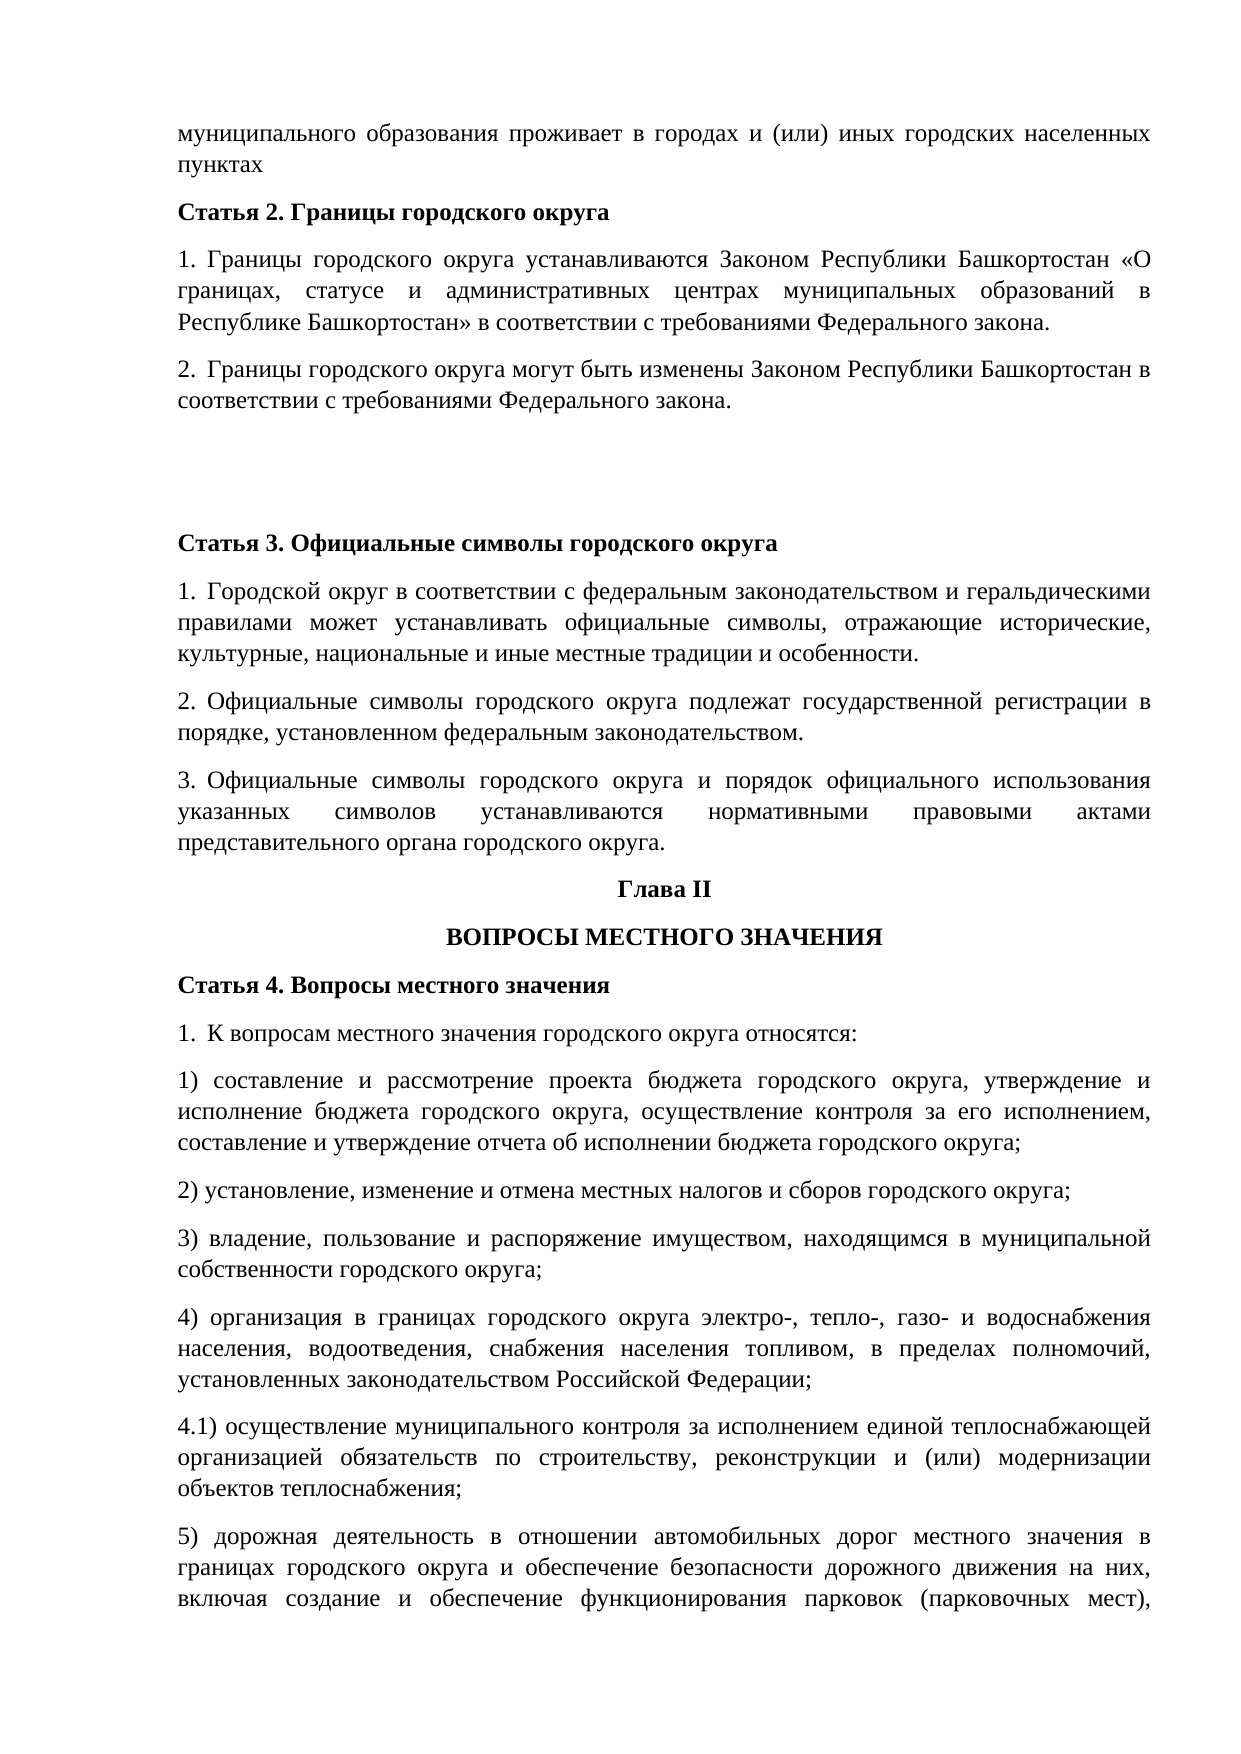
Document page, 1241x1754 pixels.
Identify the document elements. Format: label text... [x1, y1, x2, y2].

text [177, 1521, 1152, 1612]
text 3) владение, пользование и распоряжение имуществом, находящимся в муниципальной собственности городского округа; [177, 1223, 1152, 1283]
text Глава II [177, 874, 1152, 903]
text ВОПРОСЫ МЕСТНОГО ЗНАЧЕНИЯ [177, 922, 1152, 951]
list К вопросам местного значения городского округа относятся: [177, 1018, 1152, 1046]
list Официальные символы городского округа и порядок официального использования указанных символов устанавливаются нормативными правовыми актами представительного органа городского округа. [177, 765, 1152, 856]
list Границы городского округа устанавливаются Законом Республики Башкортостан «О границах, статусе и административных центрах муниципальных образований в Республике Башкортостан» в соответствии с требованиями Федерального закона. [177, 244, 1152, 335]
text Статья 2. Границы городского округа [177, 197, 1152, 226]
text Статья 3. Официальные символы городского округа [177, 528, 1152, 557]
text 4.1) осуществление муниципального контроля за исполнением единой теплоснабжающей организацией обязательств по строительству, реконструкции и (или) модернизации объектов теплоснабжения; [177, 1411, 1152, 1502]
list Границы городского округа могут быть изменены Законом Республики Башкортостан в соответствии с требованиями Федерального закона. [177, 354, 1152, 414]
text 1) составление и рассмотрение проекта бюджета городского округа, утверждение и исполнение бюджета городского округа, осуществление контроля за его исполнением, составление и утверждение отчета об исполнении бюджета городского округа; [177, 1065, 1152, 1156]
text Статья 4. Вопросы местного значения [177, 970, 1152, 999]
text 4) организация в границах городского округа электро-, тепло-, газо- и водоснабжения населения, водоотведения, снабжения населения топливом, в пределах полномочий, установленных законодательством Российской Федерации; [177, 1302, 1152, 1392]
text 2) установление, изменение и отмена местных налогов и сборов городского округа; [177, 1175, 1152, 1204]
list Официальные символы городского округа подлежат государственной регистрации в порядке, установленном федеральным законодательством. [177, 686, 1152, 746]
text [177, 118, 1152, 178]
list Городской округ в соответствии с федеральным законодательством и геральдическими правилами может устанавливать официальные символы, отражающие исторические, культурные, национальные и иные местные традиции и особенности. [177, 576, 1152, 667]
